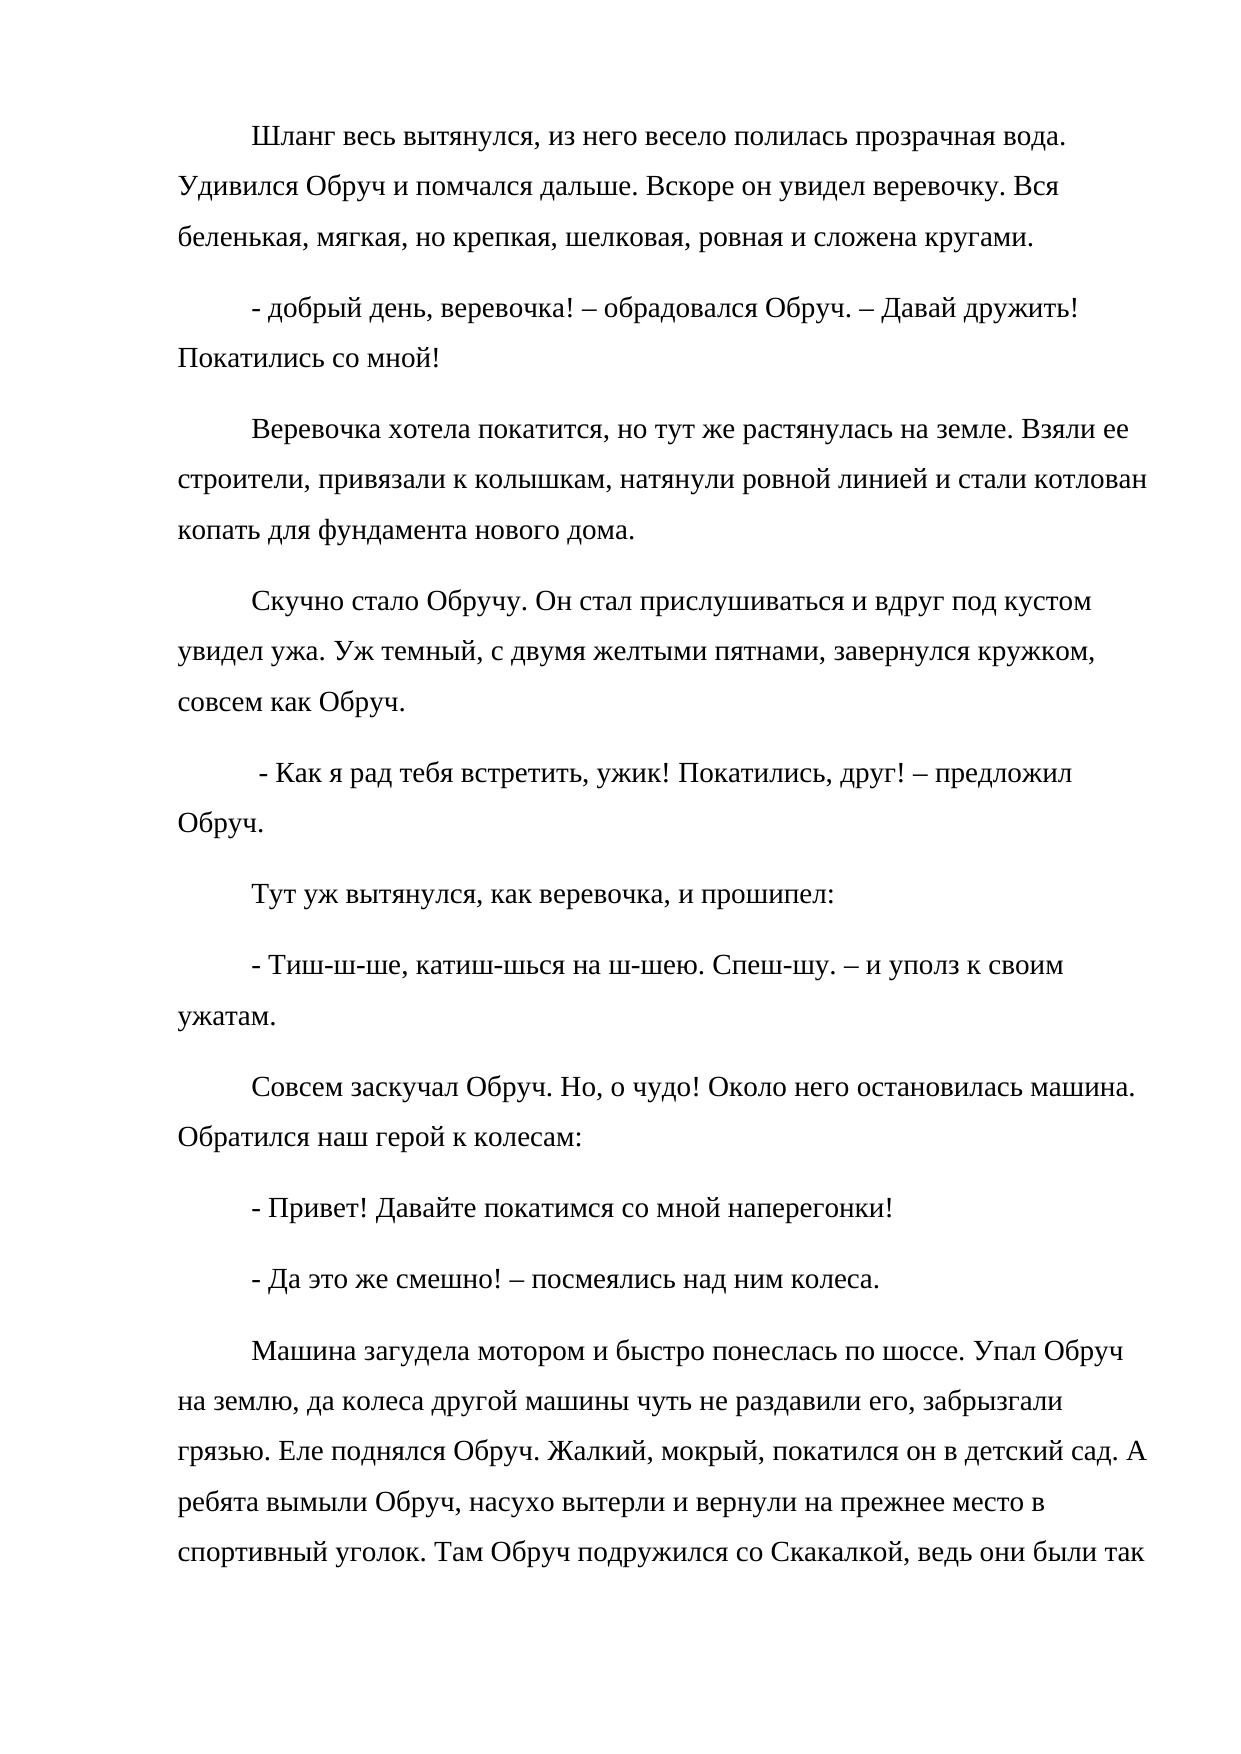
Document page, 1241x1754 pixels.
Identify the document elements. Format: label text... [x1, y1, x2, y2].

text - Привет! Давайте покатимся со мной наперегонки! [177, 1190, 1152, 1224]
text Веревочка хотела покатится, но тут же растянулась на земле. Взяли ее строители, привязали к колышкам, натянули ровной линией и стали котлован копать для фундамента нового дома. [177, 411, 1152, 546]
text - добрый день, веревочка! – обрадовался Обруч. – Давай дружить! Покатились со мной! [177, 290, 1152, 374]
text Шланг весь вытянулся, из него весело полилась прозрачная вода. Удивился Обруч и помчался дальше. Вскоре он увидел веревочку. Вся беленькая, мягкая, но крепкая, шелковая, ровная и сложена кругами. [177, 118, 1152, 252]
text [177, 1333, 1152, 1567]
text Скучно стало Обручу. Он стал прислушиваться и вдруг под кустом увидел ужа. Уж темный, с двумя желтыми пятнами, завернулся кружком, совсем как Обруч. [177, 583, 1152, 717]
text - Да это же смешно! – посмеялись над ним колеса. [177, 1262, 1152, 1295]
text Тут уж вытянулся, как веревочка, и прошипел: [177, 876, 1152, 910]
text Совсем заскучал Обруч. Но, о чудо! Около него остановилась машина. Обратился наш герой к колесам: [177, 1069, 1152, 1153]
text - Тиш-ш-ше, катиш-шься на ш-шею. Спеш-шу. – и уполз к своим ужатам. [177, 947, 1152, 1031]
text - Как я рад тебя встретить, ужик! Покатились, друг! – предложил Обруч. [177, 755, 1152, 839]
